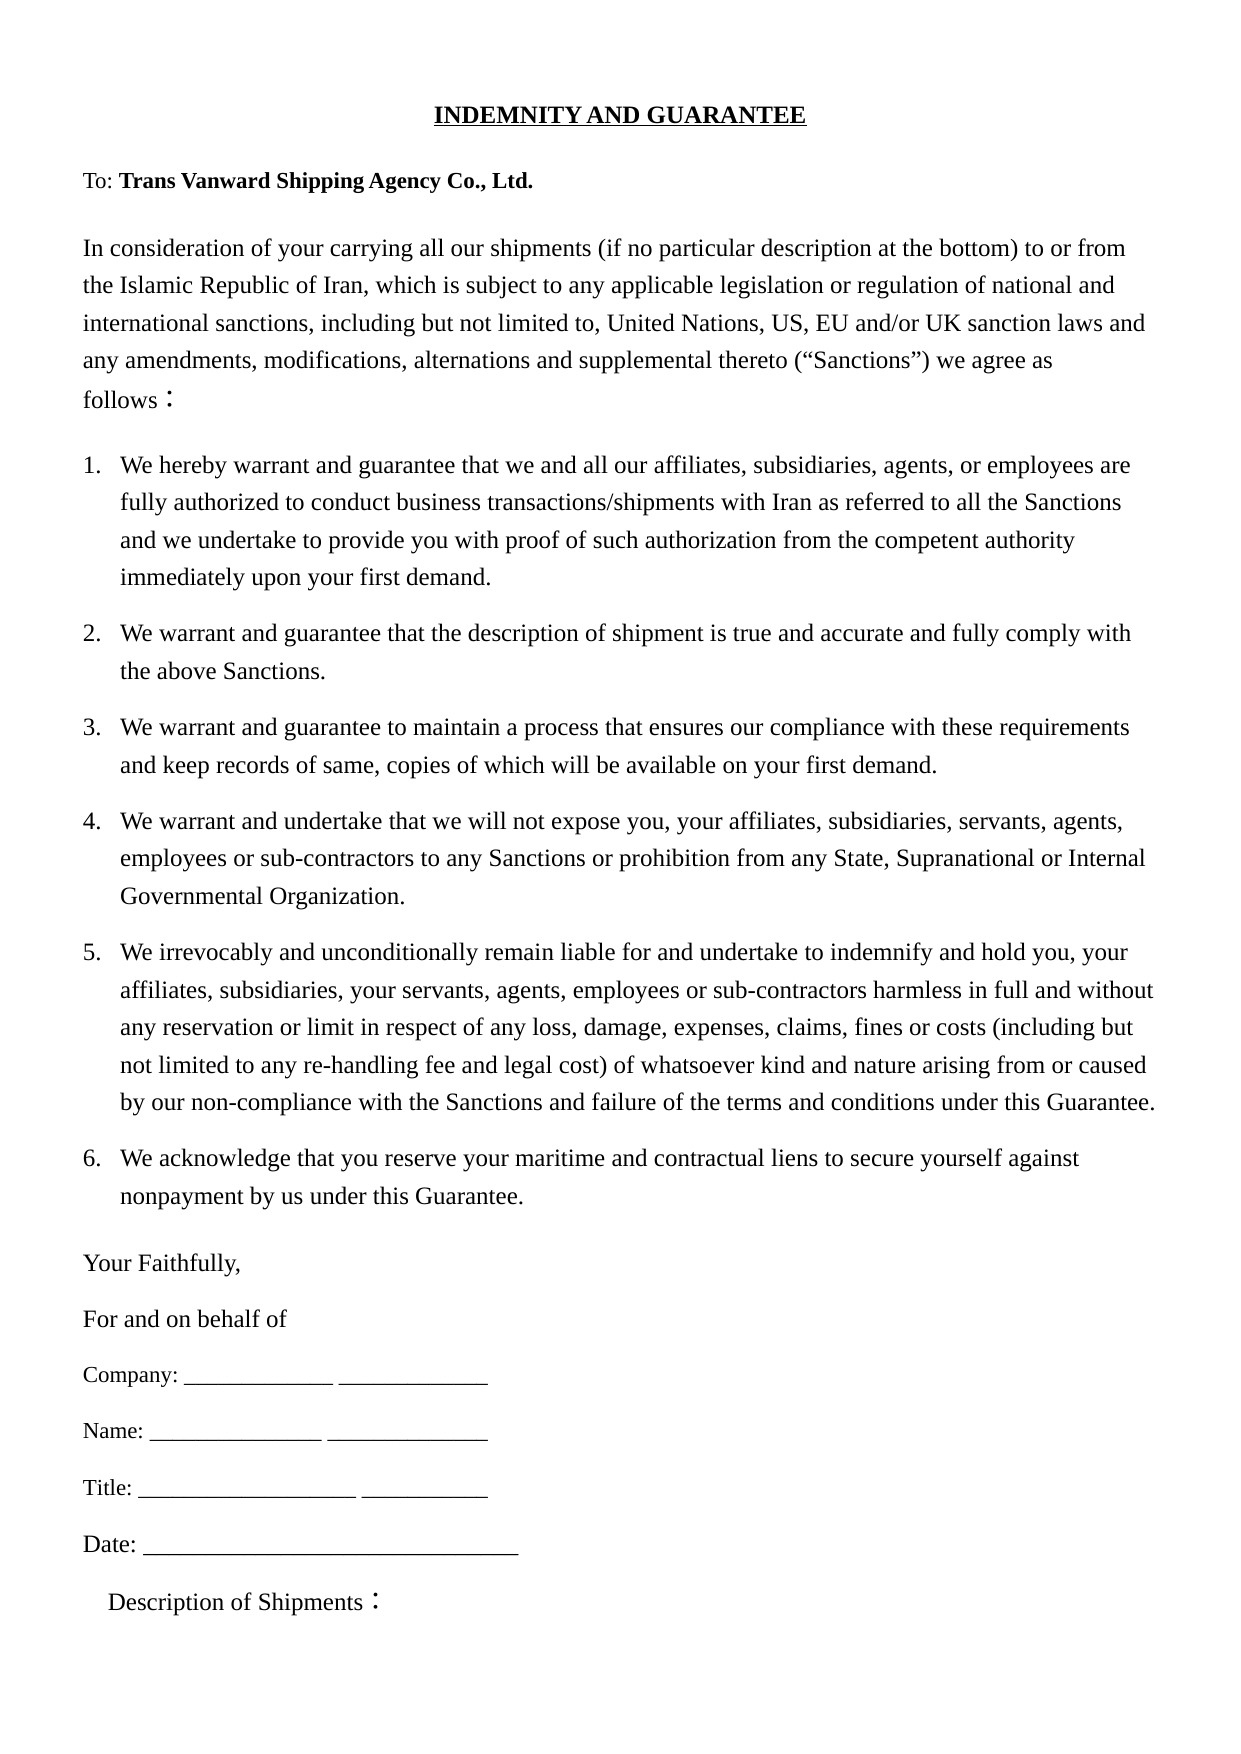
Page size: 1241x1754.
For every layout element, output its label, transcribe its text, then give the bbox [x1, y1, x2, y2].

text Description of Shipments： [108, 1581, 1157, 1618]
list We warrant and guarantee to maintain a process that ensures our compliance with these requirements and keep records of same, copies of which will be available on your first demand. [83, 708, 1157, 783]
text Your Faithfully, [83, 1243, 1157, 1281]
text Title: ___________________ ___________ [83, 1468, 1157, 1506]
text To: Trans Vanward Shipping Agency Co., Ltd. [83, 162, 1157, 199]
text For and on behalf of [83, 1299, 1157, 1337]
list We warrant and undertake that we will not expose you, your affiliates, subsidiaries, servants, agents, employees or sub-contractors to any Sanctions or prohibition from any State, Supranational or Internal Governmental Organization. [83, 802, 1157, 914]
text Date: ______________________________ [83, 1524, 1157, 1562]
text Company: _____________ _____________ [83, 1356, 1157, 1393]
list We irrevocably and unconditionally remain liable for and undertake to indemnify and hold you, your affiliates, subsidiaries, your servants, agents, employees or sub-contractors harmless in full and without any reservation or limit in respect of any loss, damage, expenses, claims, fines or costs (including but not limited to any re-handling fee and legal cost) of whatsoever kind and nature arising from or caused by our non-compliance with the Sanctions and failure of the terms and conditions under this Guarantee. [83, 933, 1157, 1120]
text Name: _______________ ______________ [83, 1412, 1157, 1449]
list We warrant and guarantee that the description of shipment is true and accurate and fully comply with the above Sanctions. [83, 614, 1157, 689]
text INDEMNITY AND GUARANTEE [83, 95, 1157, 133]
text In consideration of your carrying all our shipments (if no particular description at the bottom) to or from the Islamic Republic of Iran, which is subject to any applicable legislation or regulation of national and international sanctions, including but not limited to, United Nations, US, EU and/or UK sanction laws and any amendments, modifications, alternations and supplemental thereto (“Sanctions”) we agree as follows： [83, 229, 1157, 416]
list We hereby warrant and guarantee that we and all our affiliates, subsidiaries, agents, or employees are fully authorized to conduct business transactions/shipments with Iran as referred to all the Sanctions and we undertake to provide you with proof of such authorization from the competent authority immediately upon your first demand. [83, 445, 1157, 595]
list We acknowledge that you reserve your maritime and contractual liens to secure yourself against nonpayment by us under this Guarantee. [83, 1139, 1157, 1214]
